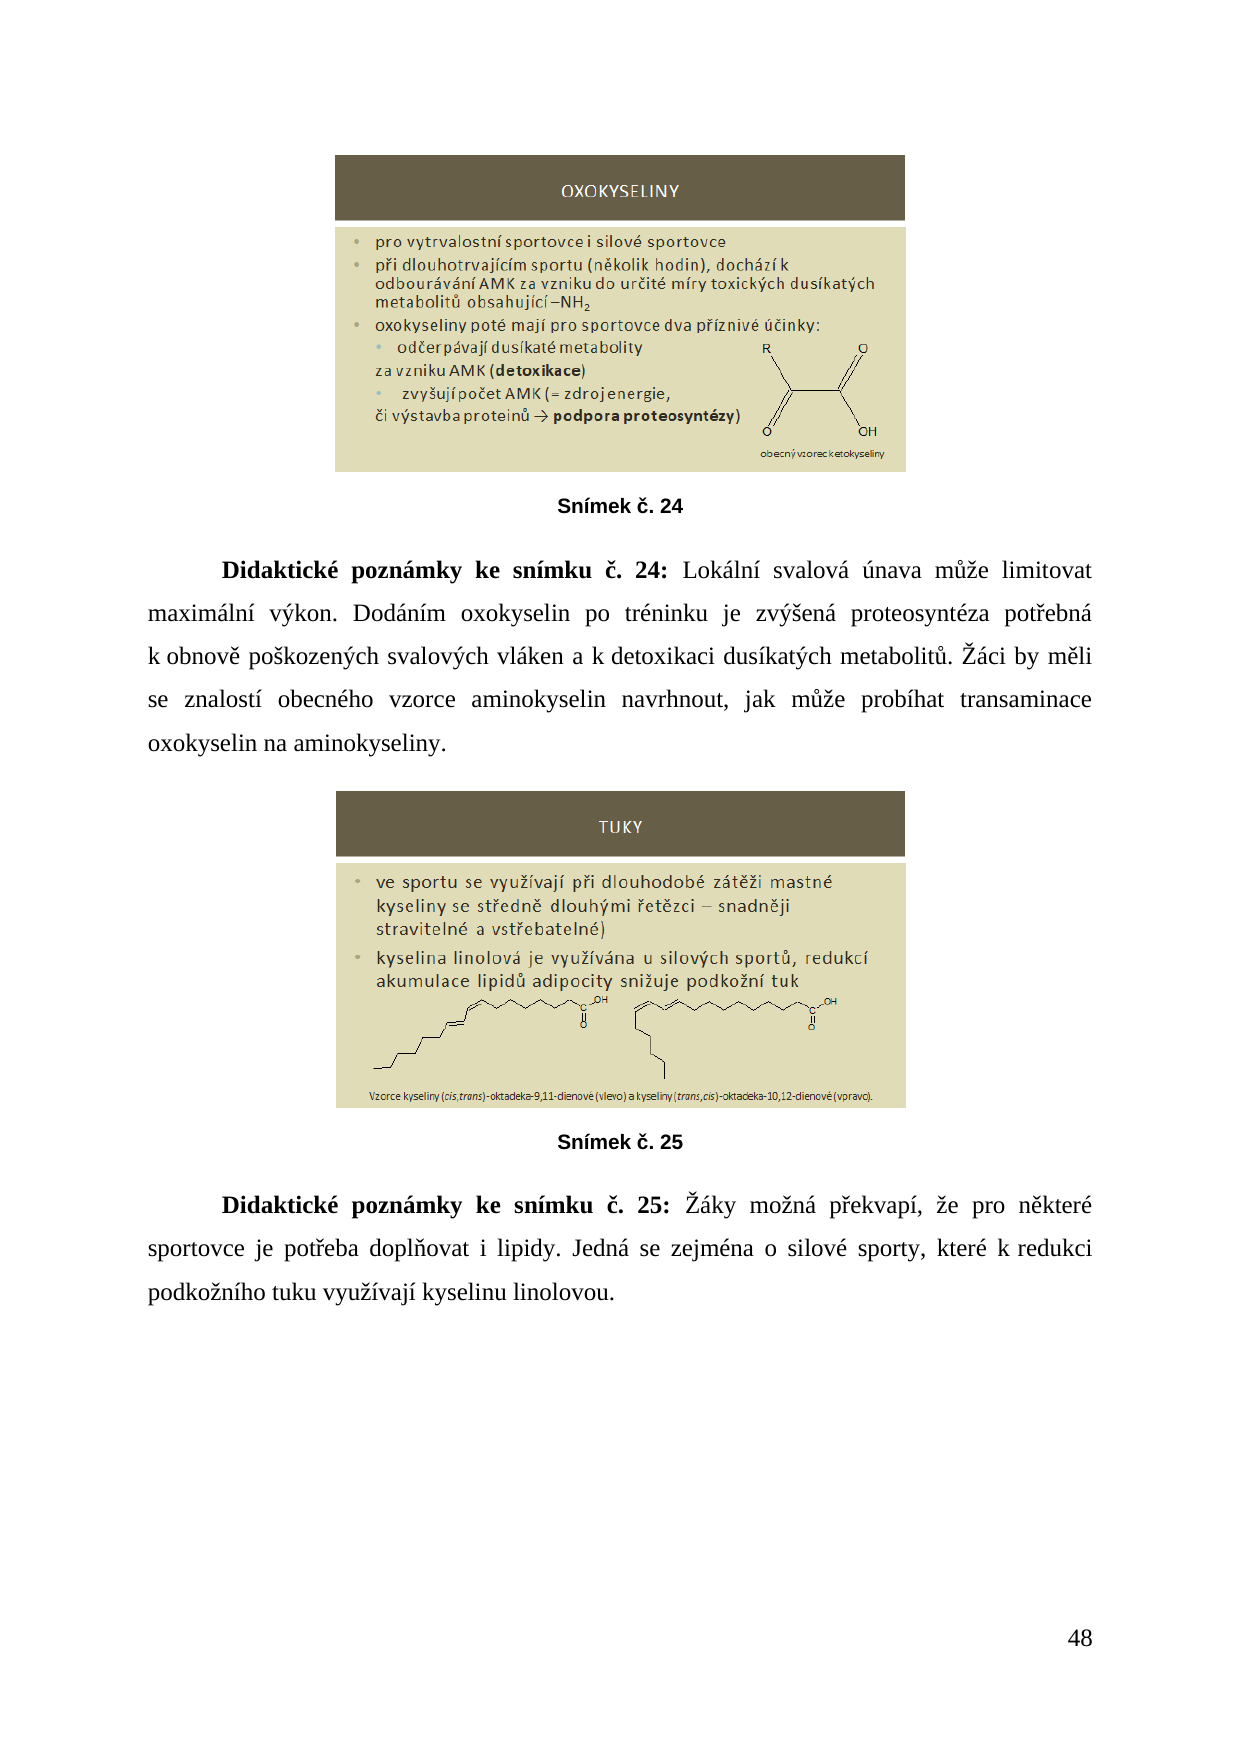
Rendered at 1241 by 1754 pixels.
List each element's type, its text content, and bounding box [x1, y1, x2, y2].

text Didaktické poznámky ke snímku č. 25: Žáky možná překvapí, že pro některé sportovce je potřeba doplňovat i lipidy. Jedná se zejména o silové sporty, které k redukci podkožního tuku využívají kyselinu linolovou. [148, 1190, 1092, 1305]
text Snímek č. 24 [148, 494, 1092, 518]
picture [325, 783, 916, 1116]
text Didaktické poznámky ke snímku č. 24: Lokální svalová únava může limitovat maximální výkon. Dodáním oxokyselin po tréninku je zvýšená proteosyntéza potřebná k obnově poškozených svalových vláken a k detoxikaci dusíkatých metabolitů. Žáci by měli se znalostí obecného vzorce aminokyselin navrhnout, jak může probíhat transaminace oxokyselin na aminokyseliny. [148, 555, 1092, 756]
text Snímek č. 25 [148, 1129, 1092, 1153]
picture [325, 147, 916, 480]
